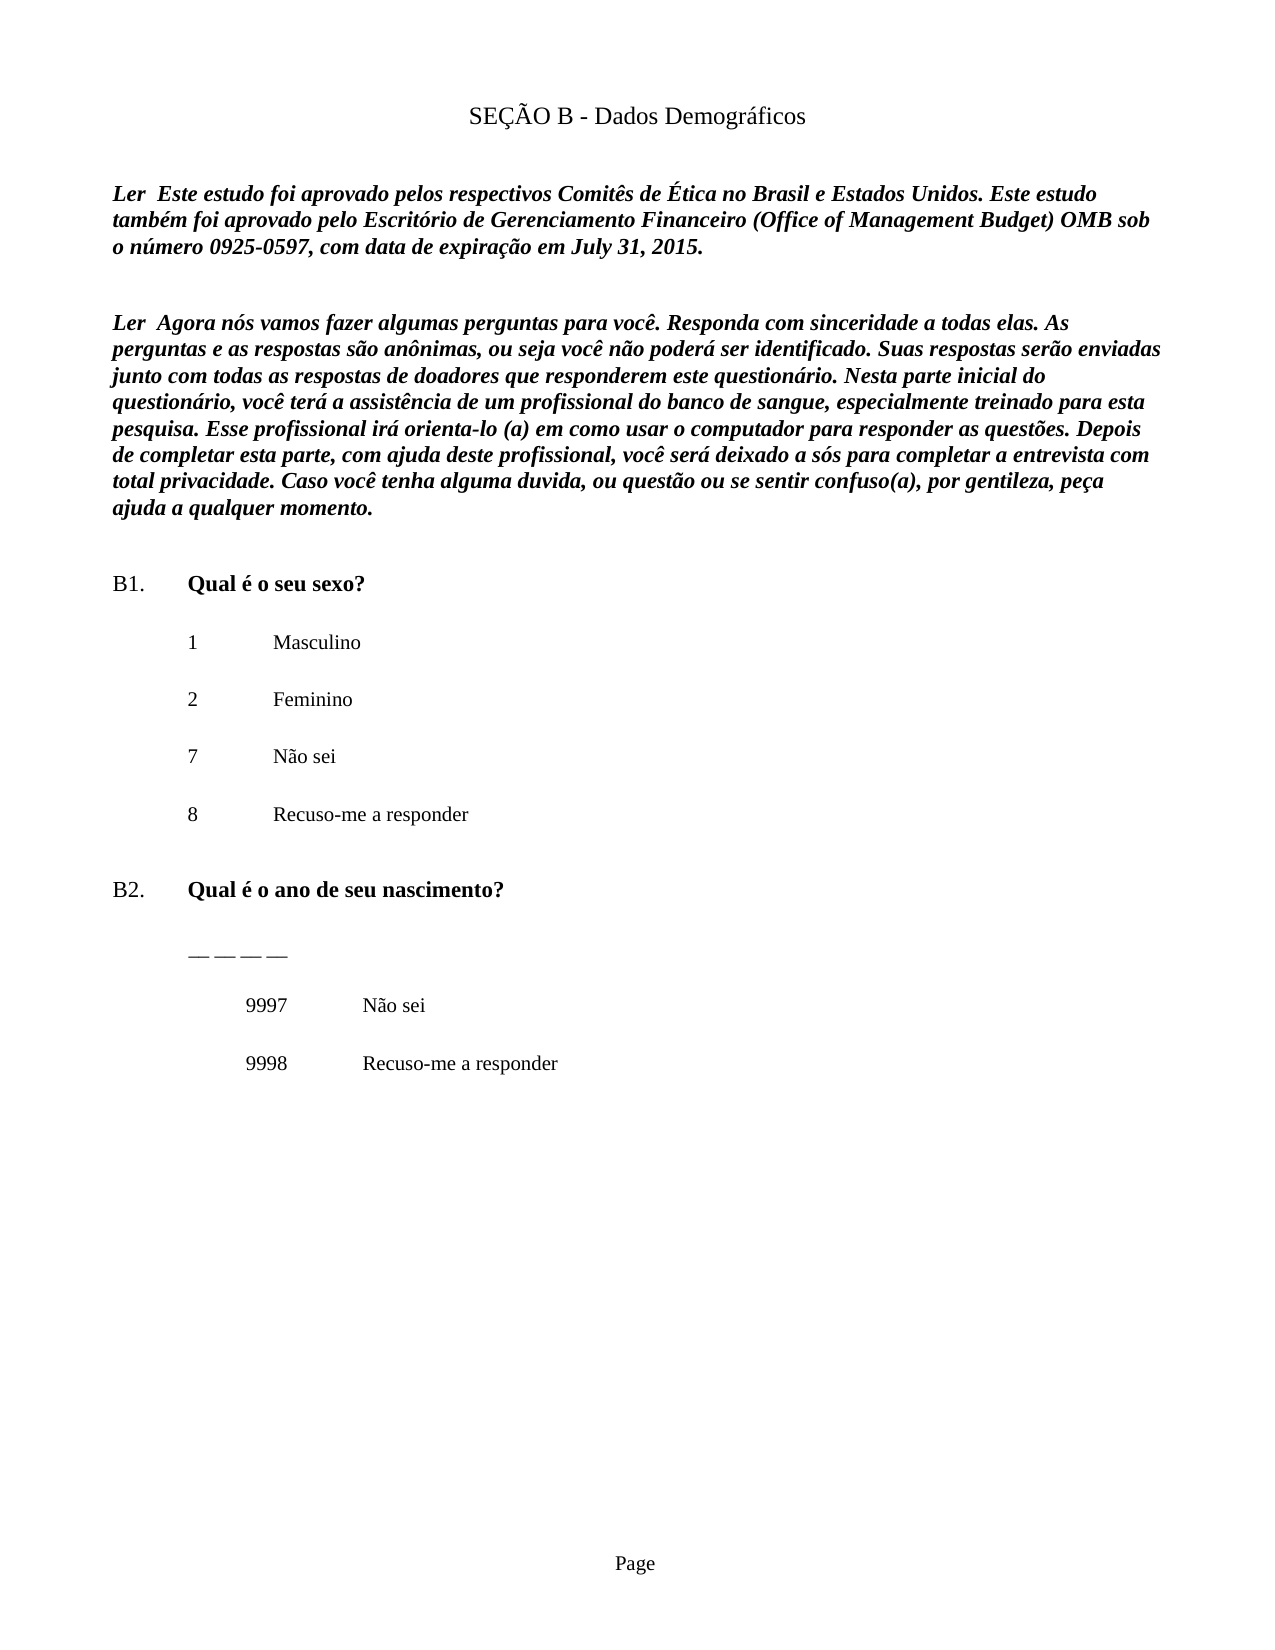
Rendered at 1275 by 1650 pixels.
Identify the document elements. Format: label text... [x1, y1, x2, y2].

text 9997 Não sei [112, 993, 1162, 1017]
text Ler Agora nós vamos fazer algumas perguntas para você. Responda com sinceridade a todas elas. As perguntas e as respostas são anônimas, ou seja você não poderá ser identificado. Suas respostas serão enviadas junto com todas as respostas de doadores que responderem este questionário. Nesta parte inicial do questionário, você terá a assistência de um profissional do banco de sangue, especialmente treinado para esta pesquisa. Esse profissional irá orienta-lo (a) em como usar o computador para responder as questões. Depois de completar esta parte, com ajuda deste profissional, você será deixado a sós para completar a entrevista com total privacidade. Caso você tenha alguma duvida, ou questão ou se sentir confuso(a), por gentileza, peça ajuda a qualquer momento. [112, 309, 1162, 520]
text B2. Qual é o ano de seu nascimento? [112, 876, 1162, 902]
text __ __ __ __ [112, 936, 1162, 960]
text 9998 Recuso-me a responder [112, 1050, 1162, 1074]
text Ler Este estudo foi aprovado pelos respectivos Comitês de Ética no Brasil e Estados Unidos. Este estudo também foi aprovado pelo Escritório de Gerenciamento Financeiro (Office of Management Budget) OMB sob o número 0925-0597, com data de expiração em July 31, 2015. [112, 180, 1162, 259]
text 8 Recuso-me a responder [112, 802, 1162, 826]
text 1 Masculino [112, 630, 1162, 654]
text 7 Não sei [112, 744, 1162, 768]
text SEÇÃO B - Dados Demográficos [112, 101, 1162, 130]
text B1. Qual é o seu sexo? [112, 570, 1162, 596]
text 2 Feminino [112, 687, 1162, 711]
